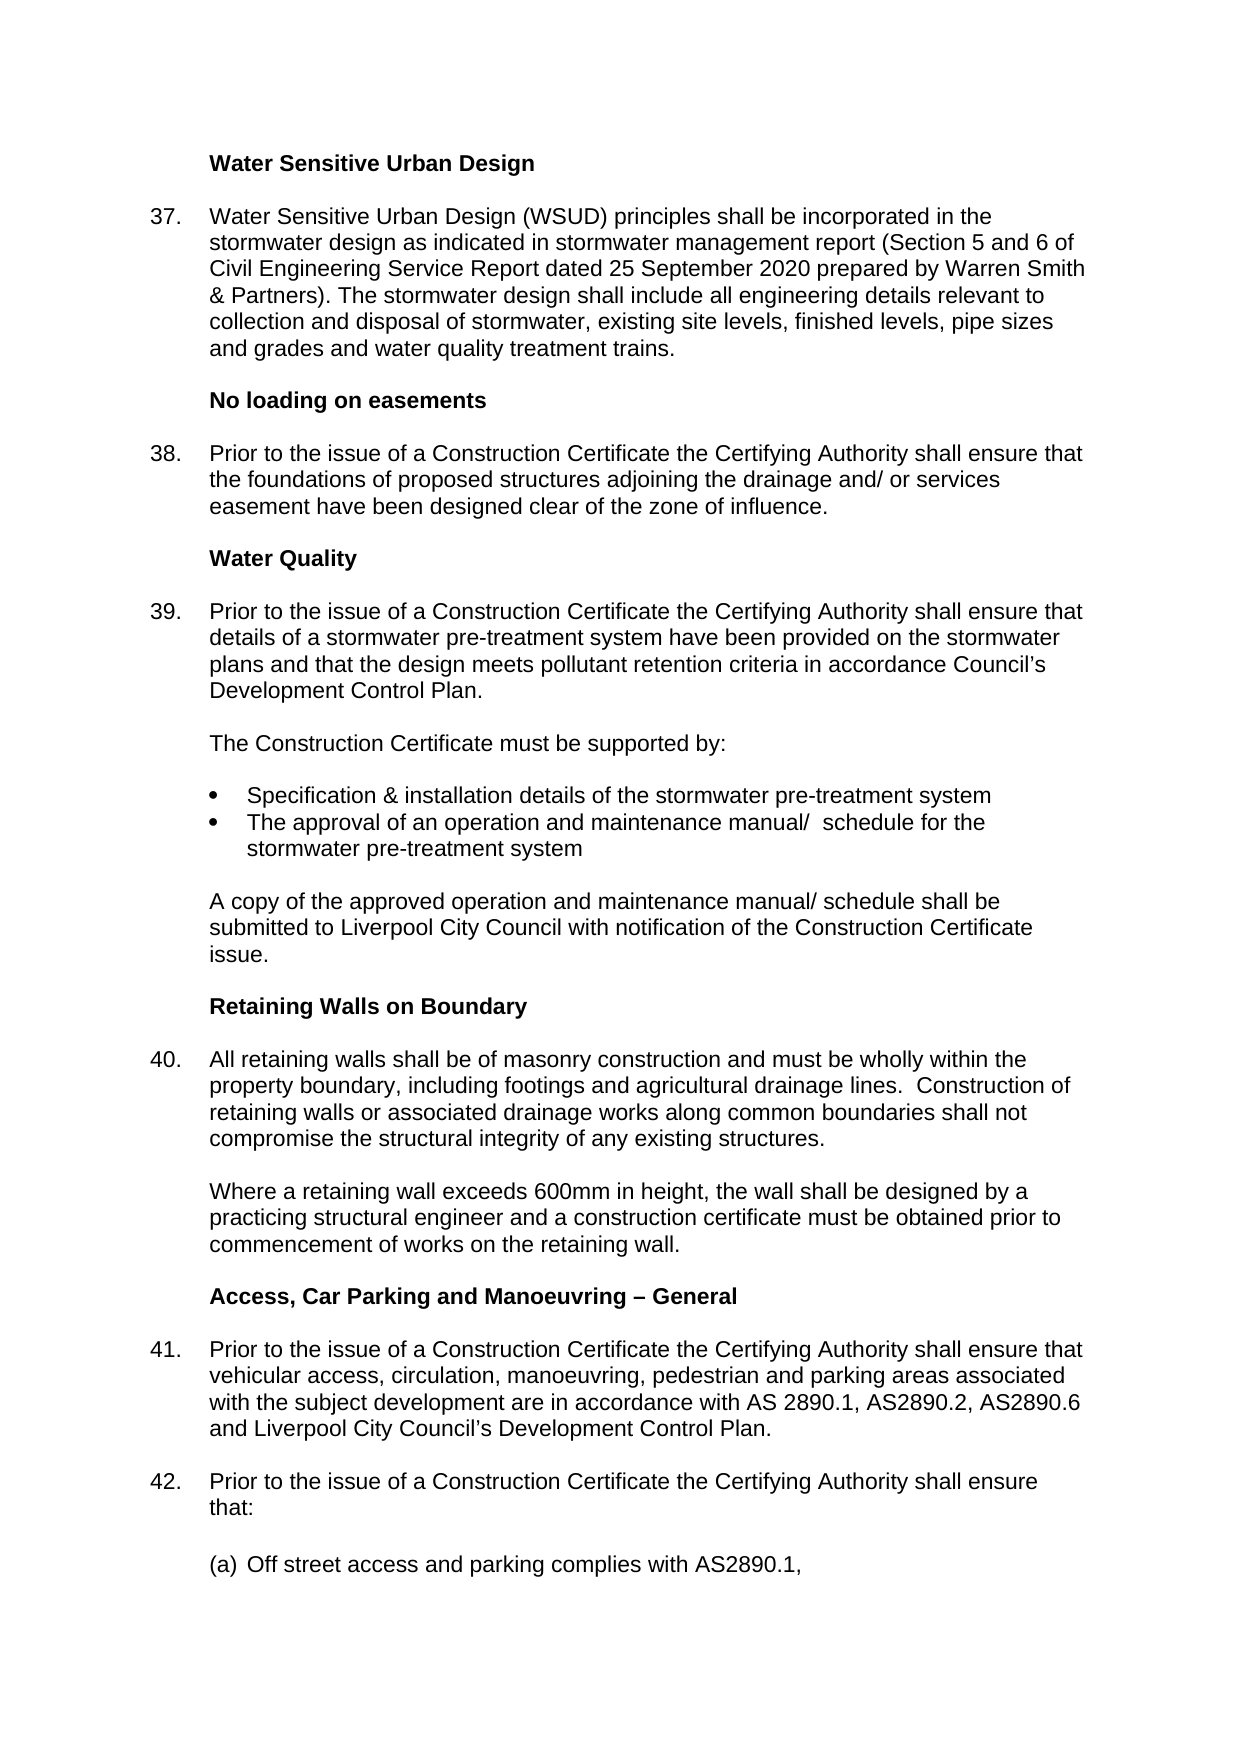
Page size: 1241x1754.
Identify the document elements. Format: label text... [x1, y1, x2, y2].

text No loading on easements [209, 387, 1090, 413]
text Retaining Walls on Boundary [209, 993, 1090, 1020]
list Prior to the issue of a Construction Certificate the Certifying Authority shall ensure that the foundations of proposed structures adjoining the drainage and/ or services easement have been designed clear of the zone of influence. [150, 440, 1090, 519]
list Prior to the issue of a Construction Certificate the Certifying Authority shall ensure that details of a stormwater pre-treatment system have been provided on the stormwater plans and that the design meets pollutant retention criteria in accordance Council’s Development Control Plan. [150, 598, 1090, 703]
text Water Quality [209, 545, 1090, 572]
text Access, Car Parking and Manoeuvring – General [209, 1283, 1090, 1309]
text Where a retaining wall exceeds 600mm in height, the wall shall be designed by a practicing structural engineer and a construction certificate must be obtained prior to commencement of works on the retaining wall. [209, 1178, 1090, 1257]
list Off street access and parking complies with AS2890.1, [209, 1551, 1090, 1577]
text A copy of the approved operation and maintenance manual/ schedule shall be submitted to Liverpool City Council with notification of the Construction Certificate issue. [209, 888, 1090, 967]
list Prior to the issue of a Construction Certificate the Certifying Authority shall ensure that: [150, 1468, 1090, 1520]
text The Construction Certificate must be supported by: [150, 730, 1090, 756]
list Specification & installation details of the stormwater pre-treatment system [209, 782, 1090, 809]
list Prior to the issue of a Construction Certificate the Certifying Authority shall ensure that vehicular access, circulation, manoeuvring, pedestrian and parking areas associated with the subject development are in accordance with AS 2890.1, AS2890.2, AS2890.6 and Liverpool City Council’s Development Control Plan. [150, 1336, 1090, 1441]
text Water Sensitive Urban Design [209, 150, 1090, 176]
list Water Sensitive Urban Design (WSUD) principles shall be incorporated in the stormwater design as indicated in stormwater management report (Section 5 and 6 of Civil Engineering Service Report dated 25 September 2020 prepared by Warren Smith & Partners). The stormwater design shall include all engineering details relevant to collection and disposal of stormwater, existing site levels, finished levels, pipe sizes and grades and water quality treatment trains. [150, 203, 1090, 361]
list The approval of an operation and maintenance manual/ schedule for the stormwater pre-treatment system [209, 809, 1090, 862]
list All retaining walls shall be of masonry construction and must be wholly within the property boundary, including footings and agricultural drainage lines. Construction of retaining walls or associated drainage works along common boundaries shall not compromise the structural integrity of any existing structures. [150, 1046, 1090, 1151]
